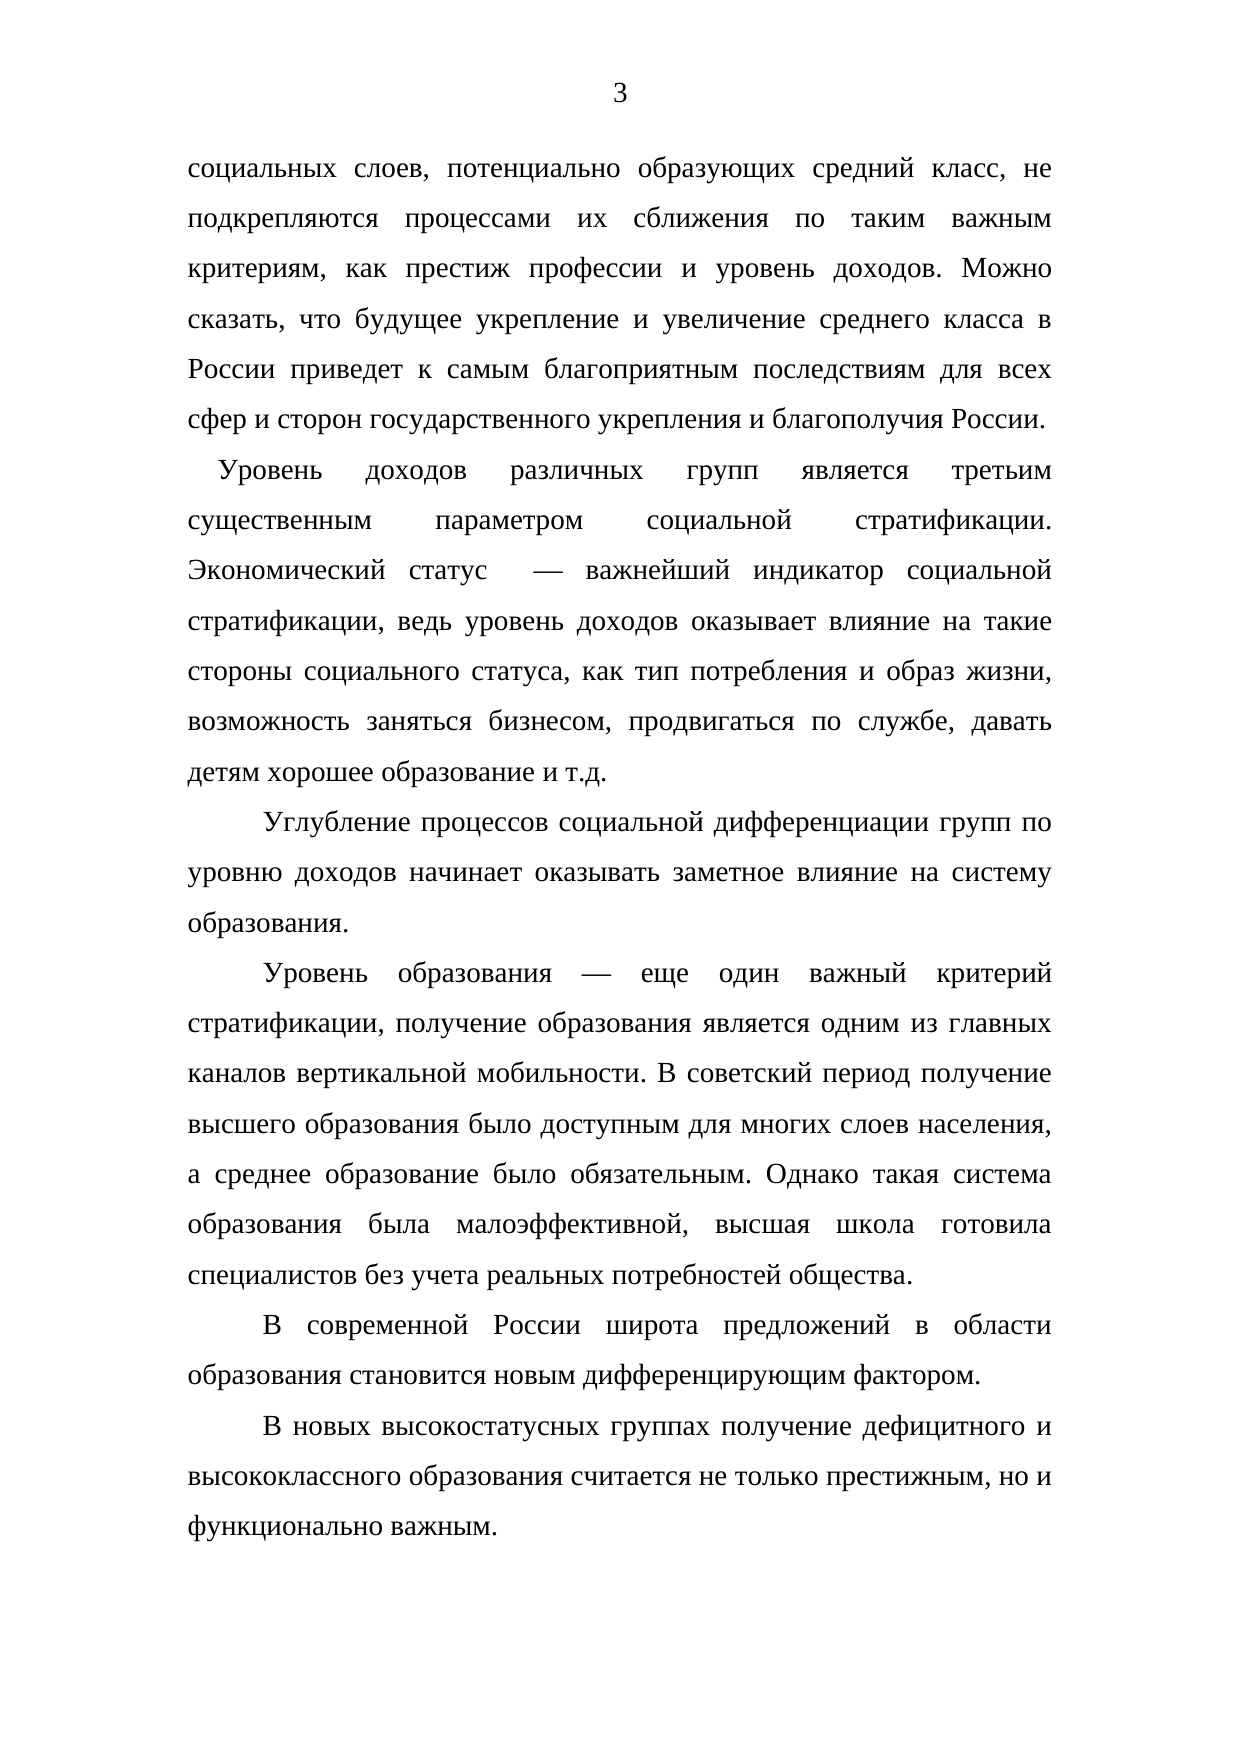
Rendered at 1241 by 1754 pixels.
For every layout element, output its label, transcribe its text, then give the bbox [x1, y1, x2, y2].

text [187, 150, 1053, 435]
text В новых высокостатусных группах получение дефицитного и высококлассного образования считается не только престижным, но и функционально важным. [187, 1408, 1053, 1542]
text В современной России широта предложений в области образования становится новым дифференцирующим фактором. [187, 1307, 1053, 1391]
text Углубление процессов социальной дифференциации групп по уровню доходов начинает оказывать заметное влияние на систему образования. [187, 804, 1053, 938]
text Уровень доходов различных групп является третьим существенным параметром социальной стратификации. Экономический статус — важнейший индикатор социальной стратификации, ведь уровень доходов оказывает влияние на такие стороны социального статуса, как тип потребления и образ жизни, возможность заняться бизнесом, продвигаться по службе, давать детям хорошее образование и т.д. [187, 452, 1053, 787]
text Уровень образования — еще один важный критерий стратификации, получение образования является одним из главных каналов вертикальной мобильности. В советский период получение высшего образования было доступным для многих слоев населения, а среднее образование было обязательным. Однако такая система образования была малоэффективной, высшая школа готовила специалистов без учета реальных потребностей общества. [187, 955, 1053, 1290]
